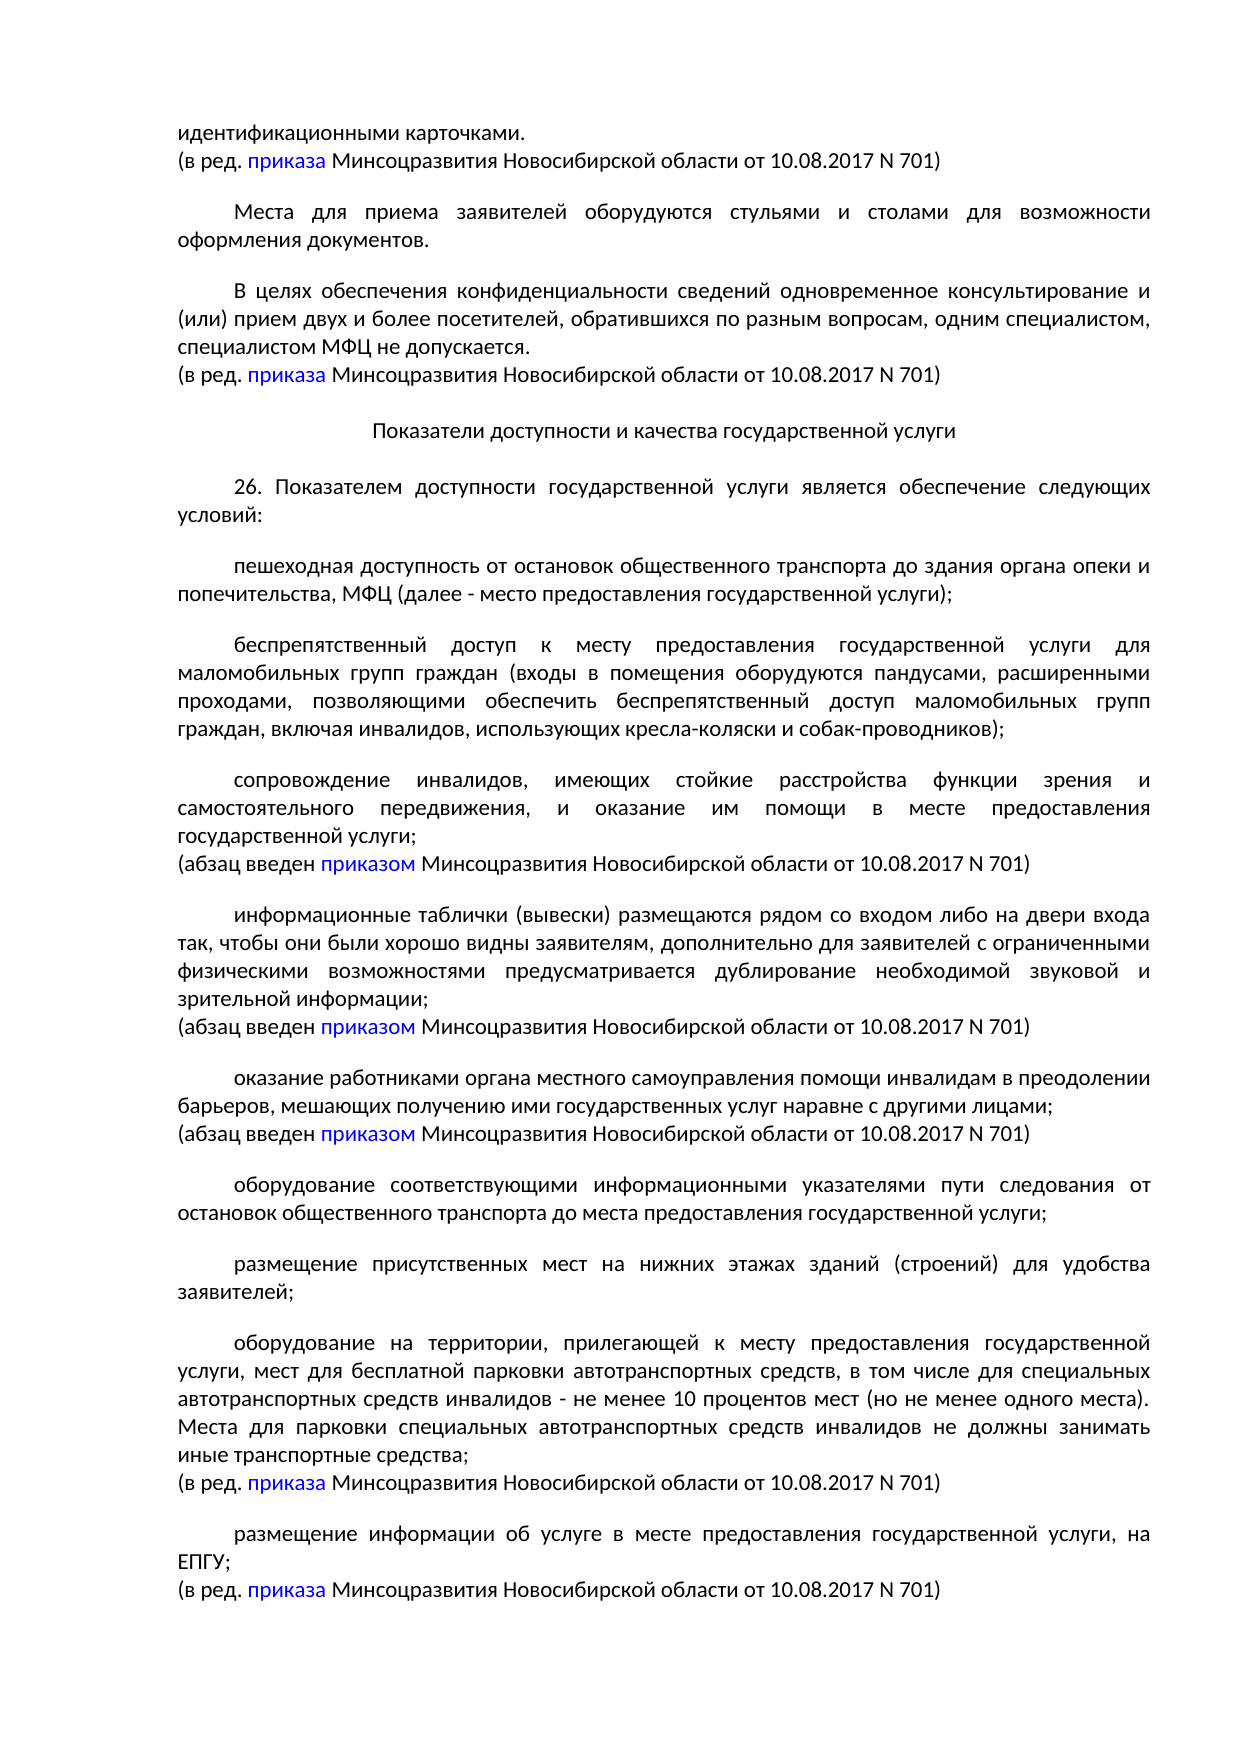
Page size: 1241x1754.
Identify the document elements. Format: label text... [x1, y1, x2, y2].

text (в ред. приказа Минсоцразвития Новосибирской области от 10.08.2017 N 701) [177, 360, 1152, 388]
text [177, 146, 1152, 174]
text размещение информации об услуге в месте предоставления государственной услуги, на ЕПГУ; [177, 1519, 1152, 1575]
text оборудование на территории, прилегающей к месту предоставления государственной услуги, мест для бесплатной парковки автотранспортных средств, в том числе для специальных автотранспортных средств инвалидов - не менее 10 процентов мест (но не менее одного места). Места для парковки специальных автотранспортных средств инвалидов не должны занимать иные транспортные средства; [177, 1328, 1152, 1468]
text (абзац введен приказом Минсоцразвития Новосибирской области от 10.08.2017 N 701) [177, 849, 1152, 877]
text (абзац введен приказом Минсоцразвития Новосибирской области от 10.08.2017 N 701) [177, 1012, 1152, 1040]
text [177, 1575, 1152, 1603]
text информационные таблички (вывески) размещаются рядом со входом либо на двери входа так, чтобы они были хорошо видны заявителям, дополнительно для заявителей с ограниченными физическими возможностями предусматривается дублирование необходимой звуковой и зрительной информации; [177, 900, 1152, 1012]
text Показатели доступности и качества государственной услуги [177, 416, 1152, 444]
text (в ред. приказа Минсоцразвития Новосибирской области от 10.08.2017 N 701) [177, 1468, 1152, 1496]
text оборудование соответствующими информационными указателями пути следования от остановок общественного транспорта до места предоставления государственной услуги; [177, 1170, 1152, 1226]
text В целях обеспечения конфиденциальности сведений одновременное консультирование и (или) прием двух и более посетителей, обратившихся по разным вопросам, одним специалистом, специалистом МФЦ не допускается. [177, 276, 1152, 360]
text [177, 118, 1152, 146]
text 26. Показателем доступности государственной услуги является обеспечение следующих условий: [177, 472, 1152, 528]
text пешеходная доступность от остановок общественного транспорта до здания органа опеки и попечительства, МФЦ (далее - место предоставления государственной услуги); [177, 551, 1152, 607]
text сопровождение инвалидов, имеющих стойкие расстройства функции зрения и самостоятельного передвижения, и оказание им помощи в месте предоставления государственной услуги; [177, 765, 1152, 849]
text беспрепятственный доступ к месту предоставления государственной услуги для маломобильных групп граждан (входы в помещения оборудуются пандусами, расширенными проходами, позволяющими обеспечить беспрепятственный доступ маломобильных групп граждан, включая инвалидов, использующих кресла-коляски и собак-проводников); [177, 630, 1152, 742]
text (абзац введен приказом Минсоцразвития Новосибирской области от 10.08.2017 N 701) [177, 1119, 1152, 1147]
text размещение присутственных мест на нижних этажах зданий (строений) для удобства заявителей; [177, 1249, 1152, 1305]
text Места для приема заявителей оборудуются стульями и столами для возможности оформления документов. [177, 197, 1152, 253]
text оказание работниками органа местного самоуправления помощи инвалидам в преодолении барьеров, мешающих получению ими государственных услуг наравне с другими лицами; [177, 1063, 1152, 1119]
